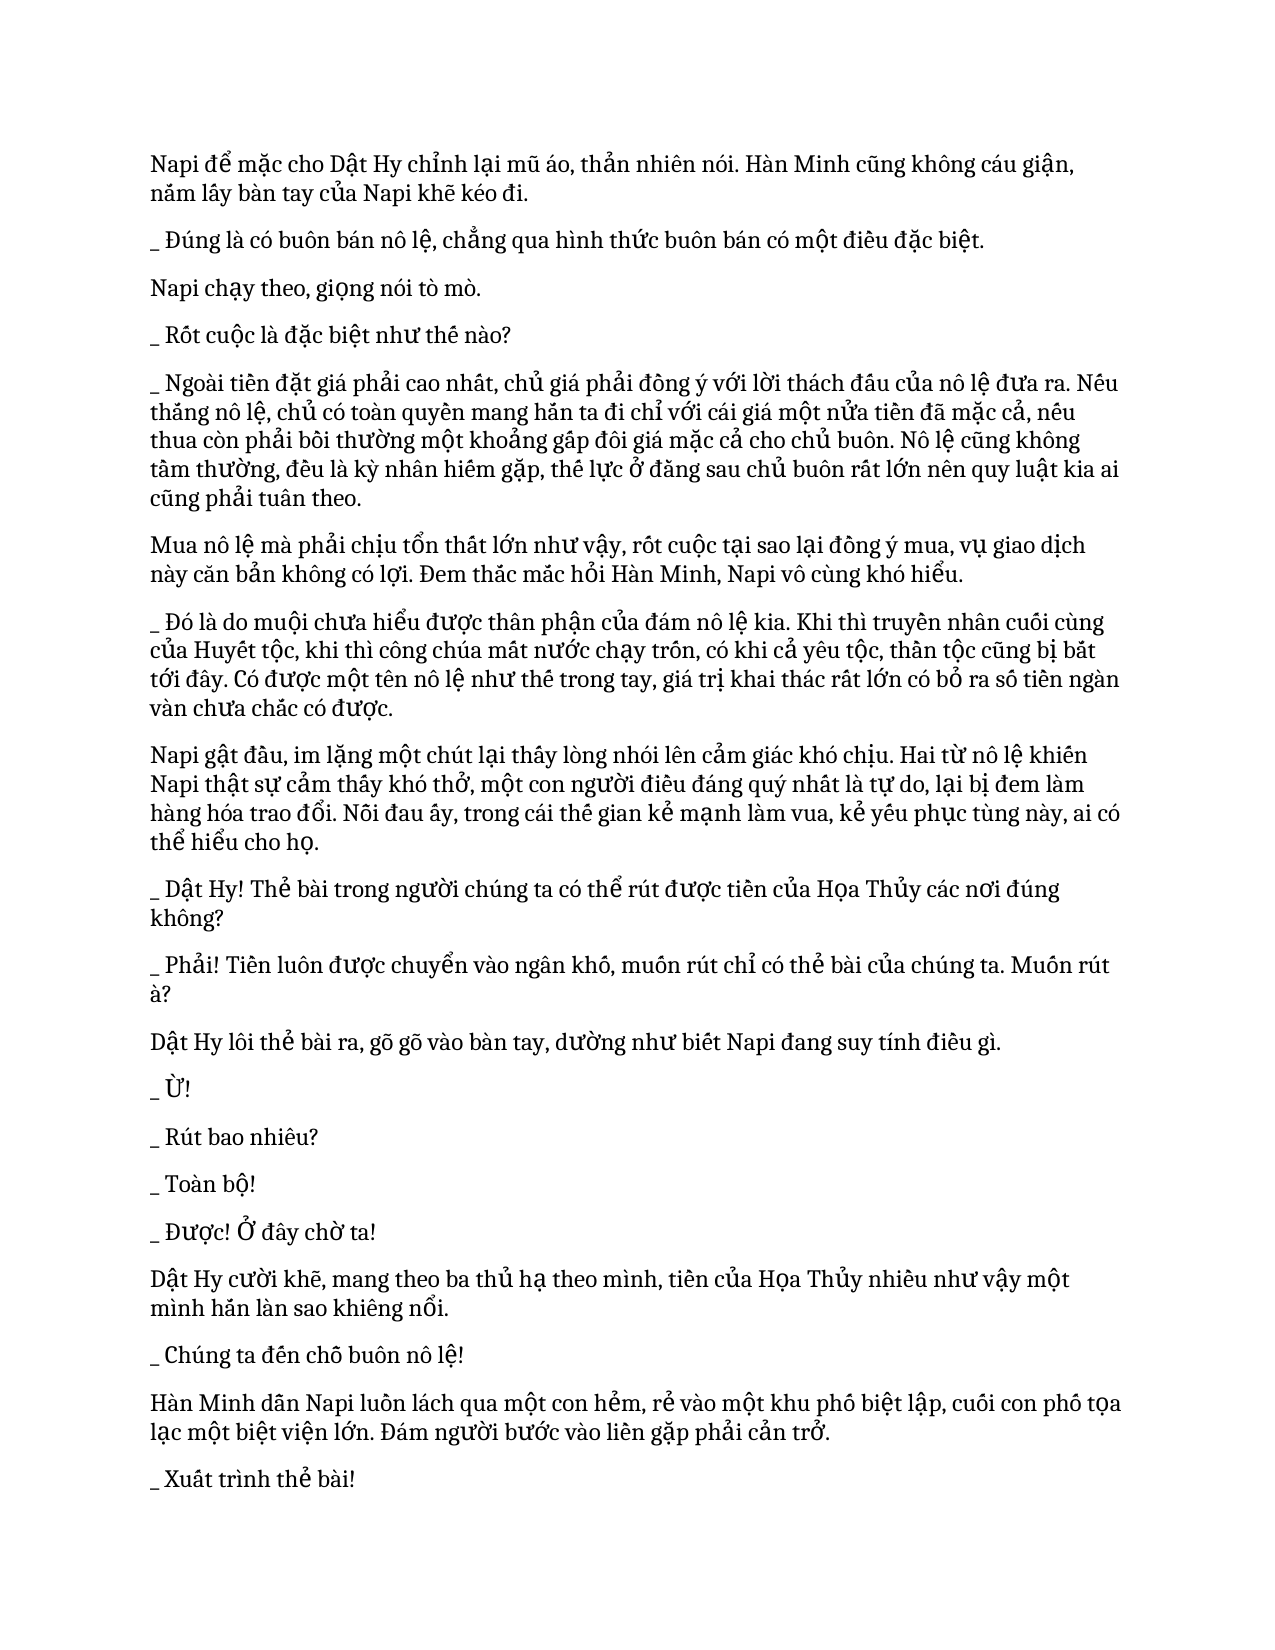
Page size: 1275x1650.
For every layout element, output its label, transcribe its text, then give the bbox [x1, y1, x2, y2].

text _ Xuất trình thẻ bài! [150, 1465, 1125, 1494]
text _ Ừ! [150, 1075, 1125, 1104]
text _ Đó là do muội chưa hiểu được thân phận của đám nô lệ kia. Khi thì truyền nhân cuối cùng của Huyết tộc, khi thì công chúa mất nước chạy trốn, có khi cả yêu tộc, thần tộc cũng bị bắt tới đây. Có được một tên nô lệ như thế trong tay, giá trị khai thác rất lớn có bỏ ra số tiền ngàn vàn chưa chắc có được. [150, 607, 1125, 722]
text _ Rút bao nhiêu? [150, 1122, 1125, 1151]
text _ Đúng là có buôn bán nô lệ, chẳng qua hình thức buôn bán có một điều đặc biệt. [150, 226, 1125, 255]
text Mua nô lệ mà phải chịu tổn thất lớn như vậy, rốt cuộc tại sao lại đồng ý mua, vụ giao dịch này căn bản không có lợi. Đem thắc mắc hỏi Hàn Minh, Napi vô cùng khó hiểu. [150, 531, 1125, 589]
text Napi gật đầu, im lặng một chút lại thấy lòng nhói lên cảm giác khó chịu. Hai từ nô lệ khiến Napi thật sự cảm thấy khó thở, một con người điều đáng quý nhất là tự do, lại bị đem làm hàng hóa trao đổi. Nỗi đau ấy, trong cái thế gian kẻ mạnh làm vua, kẻ yếu phục tùng này, ai có thể hiểu cho họ. [150, 741, 1125, 856]
text _ Chúng ta đến chỗ buôn nô lệ! [150, 1341, 1125, 1370]
text _ Phải! Tiền luôn được chuyển vào ngân khố, muốn rút chỉ có thẻ bài của chúng ta. Muốn rút à? [150, 951, 1125, 1009]
text Napi chạy theo, giọng nói tò mò. [150, 274, 1125, 302]
text _ Dật Hy! Thẻ bài trong người chúng ta có thể rút được tiền của Họa Thủy các nơi đúng không? [150, 875, 1125, 932]
text _ Toàn bộ! [150, 1170, 1125, 1199]
text _ Được! Ở đây chờ ta! [150, 1217, 1125, 1246]
text _ Rốt cuộc là đặc biệt như thế nào? [150, 321, 1125, 350]
text Napi để mặc cho Dật Hy chỉnh lại mũ áo, thản nhiên nói. Hàn Minh cũng không cáu giận, nắm lấy bàn tay của Napi khẽ kéo đi. [150, 150, 1125, 207]
text Dật Hy cười khẽ, mang theo ba thủ hạ theo mình, tiền của Họa Thủy nhiều như vậy một mình hắn làn sao khiêng nổi. [150, 1265, 1125, 1322]
text Hàn Minh dẫn Napi luồn lách qua một con hẻm, rẻ vào một khu phố biệt lập, cuối con phố tọa lạc một biệt viện lớn. Đám người bước vào liền gặp phải cản trở. [150, 1389, 1125, 1446]
text _ Ngoài tiền đặt giá phải cao nhất, chủ giá phải đồng ý với lời thách đấu của nô lệ đưa ra. Nếu thắng nô lệ, chủ có toàn quyền mang hắn ta đi chỉ với cái giá một nửa tiền đã mặc cả, nếu thua còn phải bồi thường một khoảng gấp đôi giá mặc cả cho chủ buôn. Nô lệ cũng không tầm thường, đều là kỳ nhân hiếm gặp, thế lực ở đằng sau chủ buôn rất lớn nên quy luật kia ai cũng phải tuân theo. [150, 369, 1125, 512]
text Dật Hy lôi thẻ bài ra, gõ gõ vào bàn tay, dường như biết Napi đang suy tính điều gì. [150, 1027, 1125, 1056]
